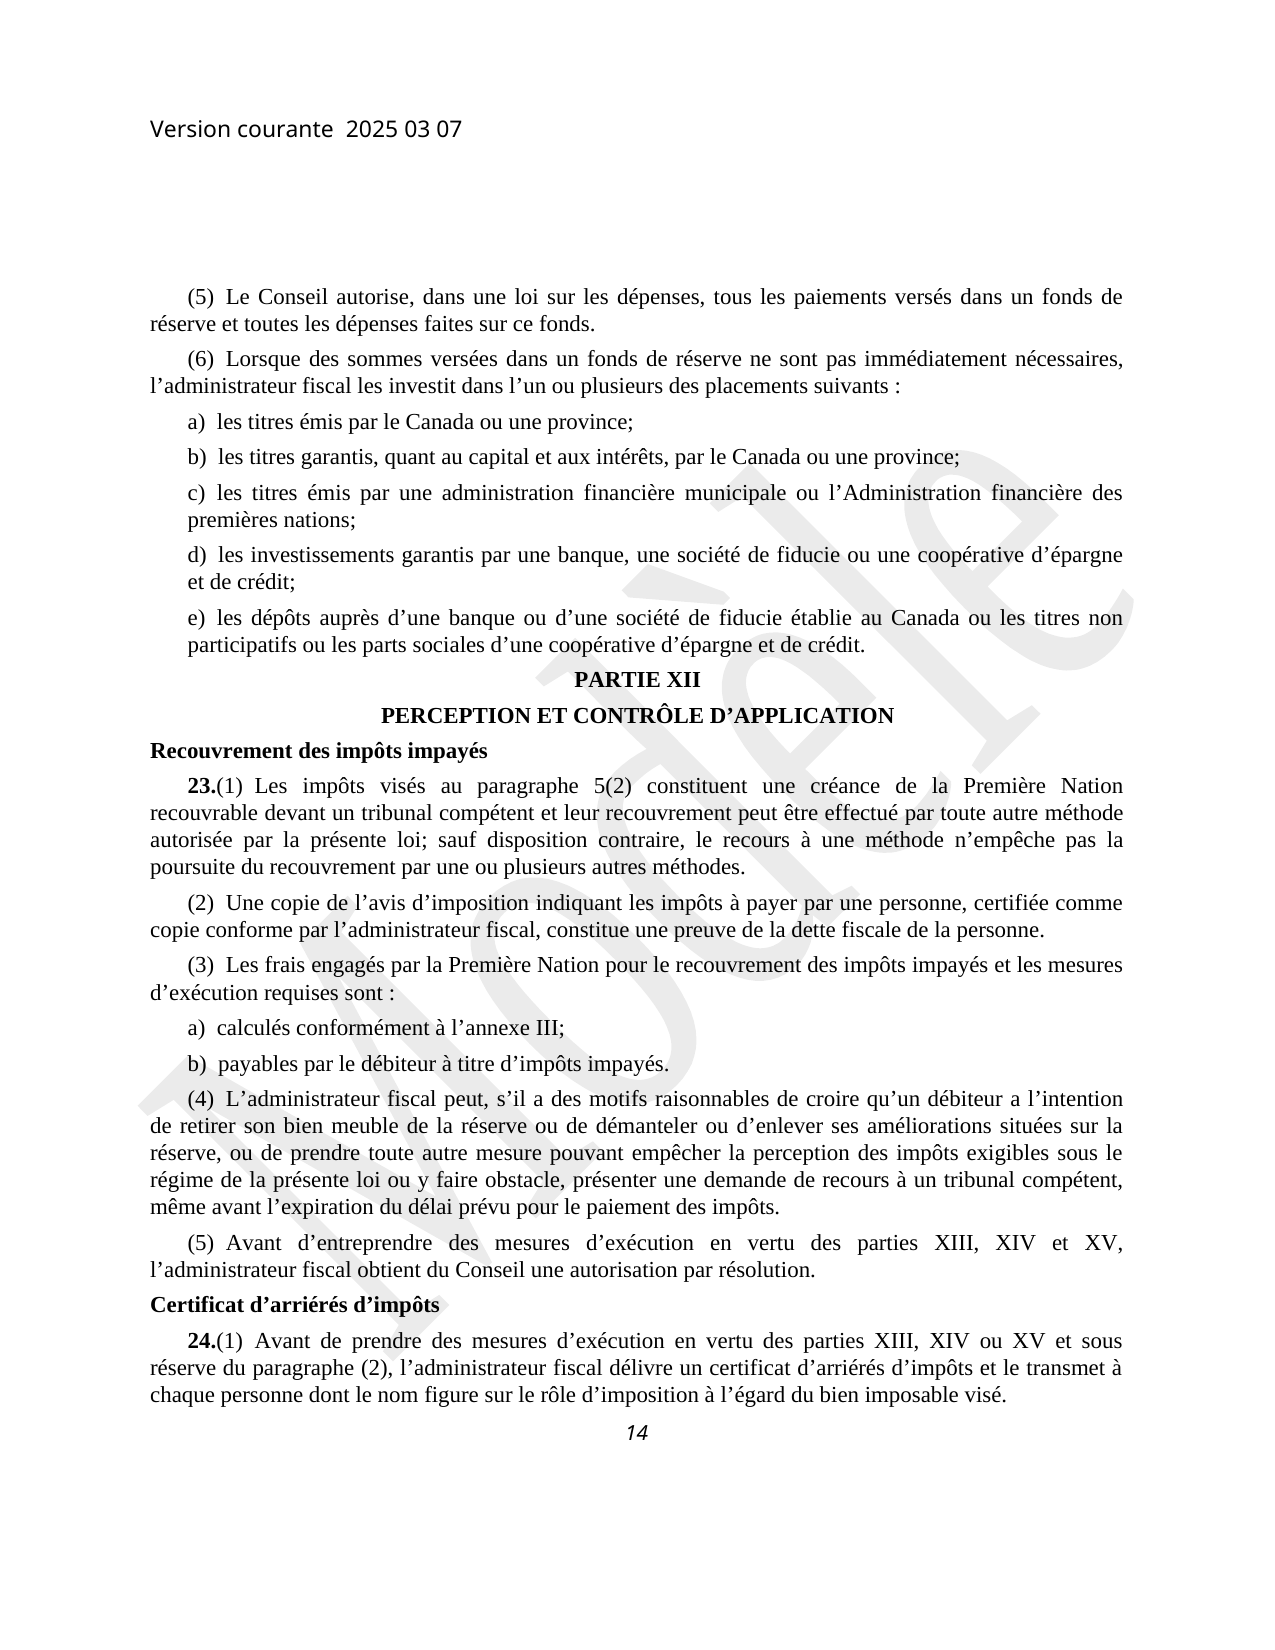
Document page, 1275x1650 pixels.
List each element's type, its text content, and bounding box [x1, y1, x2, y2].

text b) les titres garantis, quant au capital et aux intérêts, par le Canada ou une province; [187, 443, 1125, 470]
text 24.(1) Avant de prendre des mesures d’exécution en vertu des parties XIII, XIV ou XV et sous réserve du paragraphe (2), l’administrateur fiscal délivre un certificat d’arriérés d’impôts et le transmet à chaque personne dont le nom figure sur le rôle d’imposition à l’égard du bien imposable visé. [150, 1326, 1125, 1407]
text (5) Le Conseil autorise, dans une loi sur les dépenses, tous les paiements versés dans un fonds de réserve et toutes les dépenses faites sur ce fonds. [150, 282, 1125, 336]
text (5) Avant d’entreprendre des mesures d’exécution en vertu des parties XIII, XIV et XV, l’administrateur fiscal obtient du Conseil une autorisation par résolution. [150, 1228, 1125, 1282]
text e) les dépôts auprès d’une banque ou d’une société de fiducie établie au Canada ou les titres non participatifs ou les parts sociales d’une coopérative d’épargne et de crédit. [187, 603, 1125, 657]
text a) calculés conformément à l’annexe III; [150, 1013, 1125, 1040]
text Certificat d’arriérés d’impôts [150, 1291, 1125, 1318]
text (6) Lorsque des sommes versées dans un fonds de réserve ne sont pas immédiatement nécessaires, l’administrateur fiscal les investit dans l’un ou plusieurs des placements suivants : [150, 344, 1125, 399]
text d) les investissements garantis par une banque, une société de fiducie ou une coopérative d’épargne et de crédit; [187, 541, 1125, 595]
text Recouvrement des impôts impayés [150, 737, 1125, 763]
text (3) Les frais engagés par la Première Nation pour le recouvrement des impôts impayés et les mesures d’exécution requises sont : [150, 951, 1125, 1005]
text c) les titres émis par une administration financière municipale ou l’Administration financière des premières nations; [187, 478, 1125, 532]
text PARTIE XII [150, 666, 1125, 693]
text a) les titres émis par le Canada ou une province; [187, 407, 1125, 434]
text 23.(1) Les impôts visés au paragraphe 5(2) constituent une créance de la Première Nation recouvrable devant un tribunal compétent et leur recouvrement peut être effectué par toute autre méthode autorisée par la présente loi; sauf disposition contraire, le recours à une méthode n’empêche pas la poursuite du recouvrement par une ou plusieurs autres méthodes. [150, 771, 1125, 880]
text PERCEPTION ET CONTRÔLE D’APPLICATION [150, 701, 1125, 728]
text (2) Une copie de l’avis d’imposition indiquant les impôts à payer par une personne, certifiée comme copie conforme par l’administrateur fiscal, constitue une preuve de la dette fiscale de la personne. [150, 888, 1125, 942]
text b) payables par le débiteur à titre d’impôts impayés. [150, 1049, 1125, 1076]
text (4) L’administrateur fiscal peut, s’il a des motifs raisonnables de croire qu’un débiteur a l’intention de retirer son bien meuble de la réserve ou de démanteler ou d’enlever ses améliorations situées sur la réserve, ou de prendre toute autre mesure pouvant empêcher la perception des impôts exigibles sous le régime de la présente loi ou y faire obstacle, présenter une demande de recours à un tribunal compétent, même avant l’expiration du délai prévu pour le paiement des impôts. [150, 1084, 1125, 1220]
